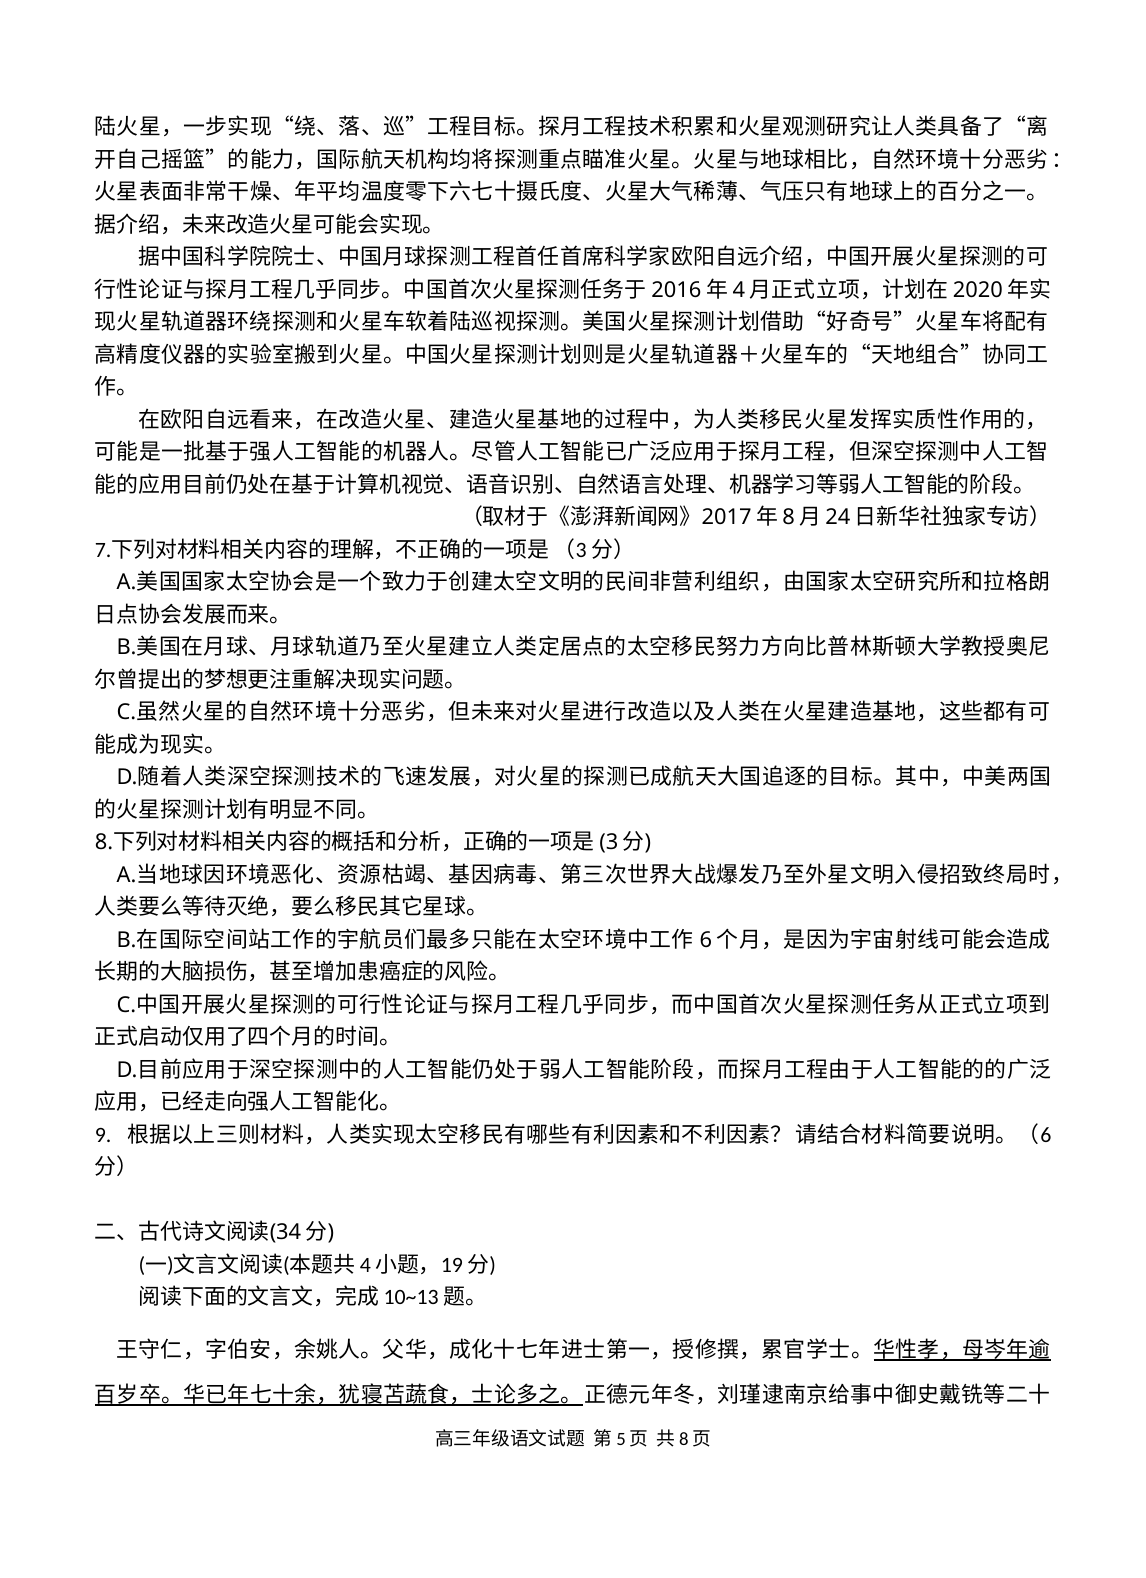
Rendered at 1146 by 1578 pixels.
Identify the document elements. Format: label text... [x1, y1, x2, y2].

text D.目前应用于深空探测中的人工智能仍处于弱人工智能阶段，而探月工程由于人工智能的的广泛应用，已经走向强人工智能化。 [94, 1051, 1051, 1116]
text 在欧阳自远看来，在改造火星、建造火星基地的过程中，为人类移民火星发挥实质性作用的，可能是一批基于强人工智能的机器人。尽管人工智能已广泛应用于探月工程，但深空探测中人工智能的应用目前仍处在基于计算机视觉、语音识别、自然语言处理、机器学习等弱人工智能的阶段。 [94, 401, 1051, 499]
text 阅读下面的文言文，完成10~13题。 [94, 1279, 1051, 1311]
text D.随着人类深空探测技术的飞速发展，对火星的探测已成航天大国追逐的目标。其中，中美两国的火星探测计划有明显不同。 [94, 759, 1051, 824]
text 8.下列对材料相关内容的概括和分析，正确的一项是 (3分) [94, 824, 1051, 856]
text A.美国国家太空协会是一个致力于创建太空文明的民间非营利组织，由国家太空研究所和拉格朗日点协会发展而来。 [94, 564, 1051, 629]
text 二、古代诗文阅读(34分) [94, 1214, 1051, 1246]
list 根据以上三则材料，人类实现太空移民有哪些有利因素和不利因素？请结合材料简要说明。（6分） [94, 1116, 1051, 1181]
text B.美国在月球、月球轨道乃至火星建立人类定居点的太空移民努力方向比普林斯顿大学教授奥尼尔曾提出的梦想更注重解决现实问题。 [94, 629, 1051, 694]
text 7.下列对材料相关内容的理解，不正确的一项是 （3分） [94, 531, 1051, 564]
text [94, 109, 1051, 239]
text C.中国开展火星探测的可行性论证与探月工程几乎同步，而中国首次火星探测任务从正式立项到正式启动仅用了四个月的时间。 [94, 986, 1051, 1051]
text B.在国际空间站工作的宇航员们最多只能在太空环境中工作6个月，是因为宇宙射线可能会造成长期的大脑损伤，甚至增加患癌症的风险。 [94, 921, 1051, 986]
text （取材于《澎湃新闻网》新华社独家专访） [94, 499, 1051, 531]
text A.当地球因环境恶化、资源枯竭、基因病毒、第三次世界大战爆发乃至外星文明入侵招致终局时，人类要么等待灭绝，要么移民其它星球。 [94, 856, 1051, 921]
text (一)文言文阅读(本题共4小题，19分) [94, 1246, 1051, 1279]
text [94, 1311, 1051, 1409]
text 据中国科学院院士、中国月球探测工程首任首席科学家欧阳自远介绍，中国开展火星探测的可行性论证与探月工程几乎同步。中国首次火星探测任务于2016年4月正式立项，计划在2020年实现火星轨道器环绕探测和火星车软着陆巡视探测。美国火星探测计划借助“好奇号”火星车将配有高精度仪器的实验室搬到火星。中国火星探测计划则是火星轨道器＋火星车的“天地组合”协同工作。 [94, 239, 1051, 401]
text C.虽然火星的自然环境十分恶劣，但未来对火星进行改造以及人类在火星建造基地，这些都有可能成为现实。 [94, 694, 1051, 759]
